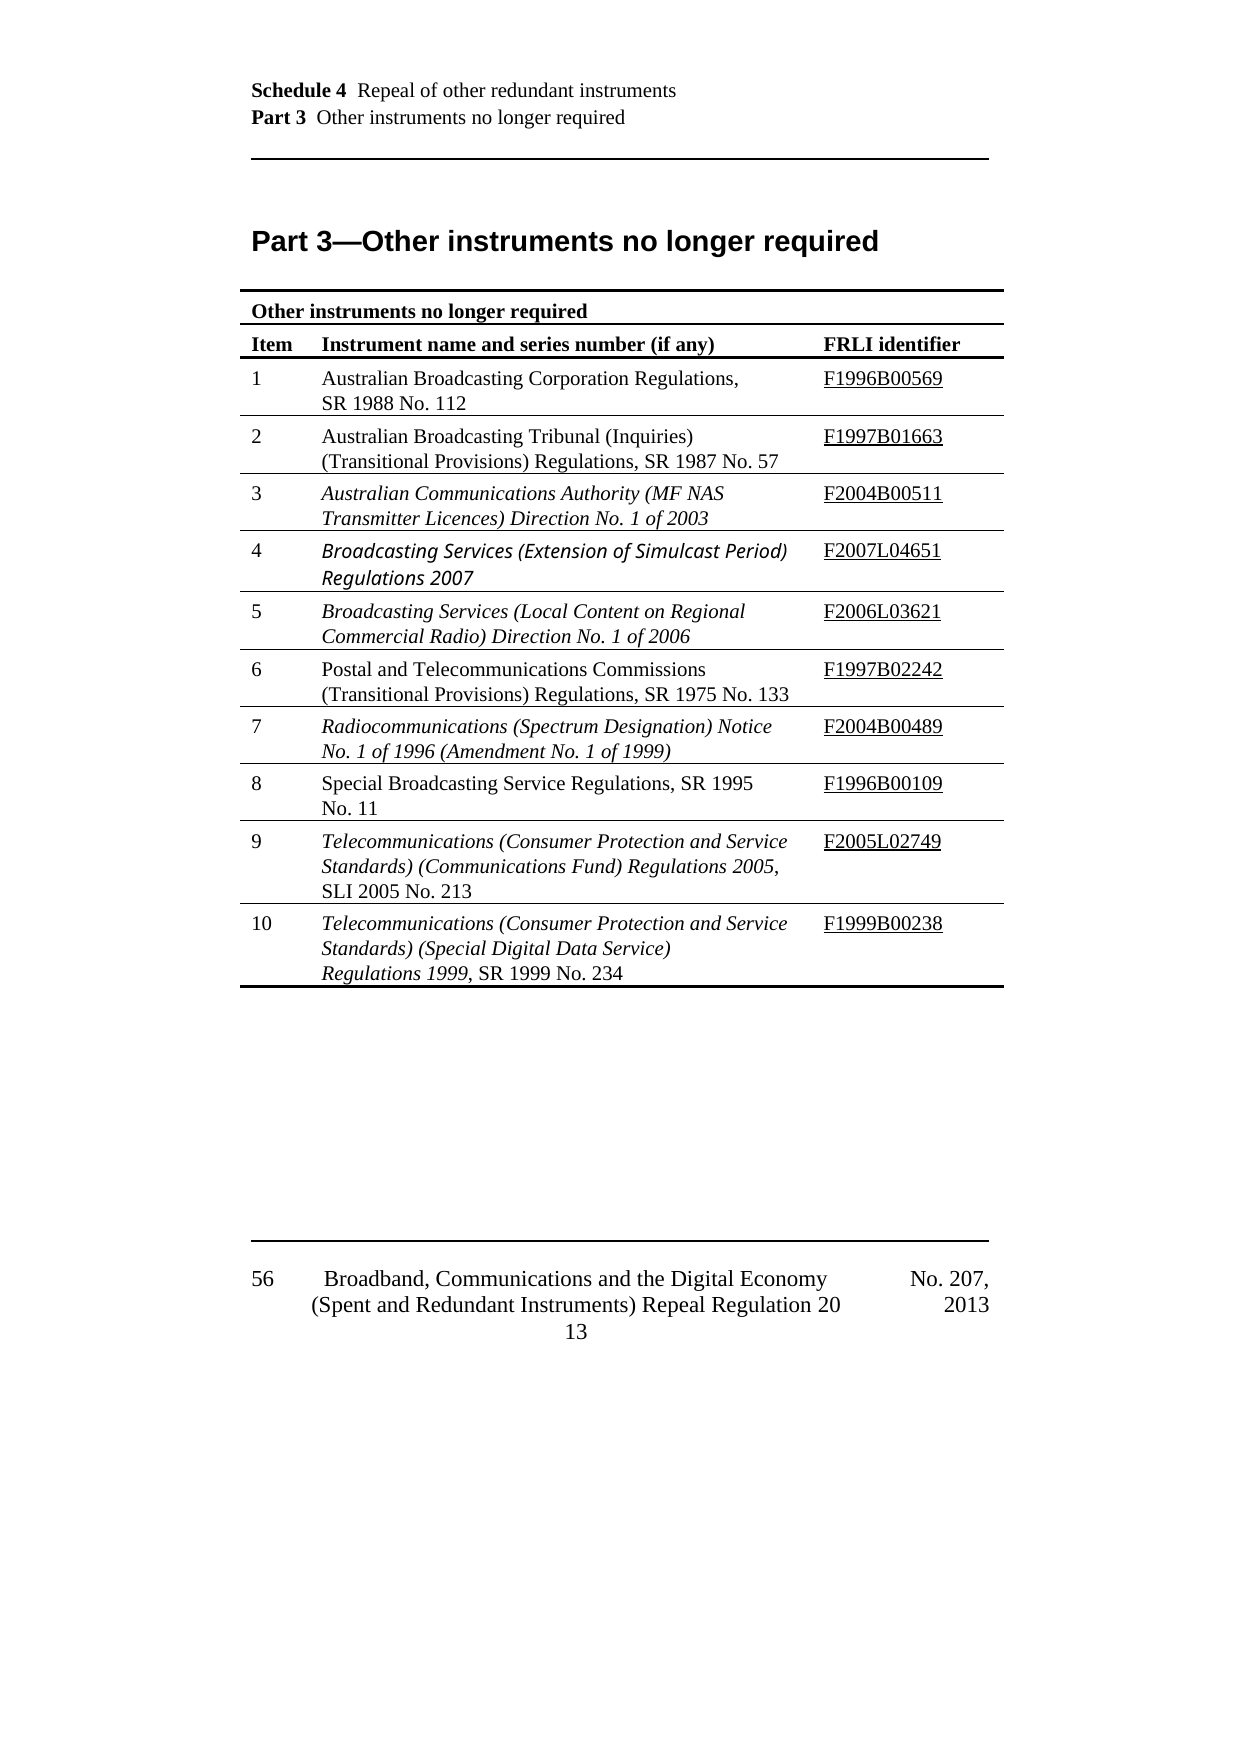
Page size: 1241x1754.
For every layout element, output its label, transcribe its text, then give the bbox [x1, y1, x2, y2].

table_cell 4 [240, 531, 310, 591]
table_cell Instrument name and series number (if any) [310, 325, 812, 356]
table_cell Special Broadcasting Service Regulations, SR 1995 No. 11 [310, 764, 812, 820]
table_cell 5 [240, 592, 310, 648]
table_cell 3 [240, 474, 310, 530]
table_cell F2005L02749 [812, 821, 1004, 903]
table_cell F2004B00511 [812, 474, 1004, 530]
table_cell 9 [240, 821, 310, 903]
table_cell Australian Broadcasting Tribunal (Inquiries) (Transitional Provisions) Regulations, SR 1987 No. 57 [310, 416, 812, 473]
table_cell F2006L03621 [812, 592, 1004, 648]
table_cell 2 [240, 416, 310, 473]
table_cell F1997B02242 [812, 650, 1004, 706]
table_cell 7 [240, 707, 310, 763]
table_cell F2007L04651 [812, 531, 1004, 591]
table_header Other instruments no longer required [240, 292, 1004, 323]
table_cell 1 [240, 359, 310, 415]
table_cell F1999B00238 [812, 904, 1004, 985]
table_cell FRLI identifier [812, 325, 1004, 356]
table_cell 10 [240, 904, 310, 985]
table_cell Broadcasting Services (Local Content on Regional Commercial Radio) Direction No. 1 of 2006 [310, 592, 812, 648]
table_cell Broadcasting Services (Extension of Simulcast Period) Regulations 2007 [310, 531, 812, 591]
table_cell F2004B00489 [812, 707, 1004, 763]
table_cell Radiocommunications (Spectrum Designation) Notice No. 1 of 1996 (Amendment No. 1 of 1999) [310, 707, 812, 763]
table_cell 6 [240, 650, 310, 706]
table_cell Australian Communications Authority (MF NAS Transmitter Licences) Direction No. 1 of 2003 [310, 474, 812, 530]
table_cell F1997B01663 [812, 416, 1004, 473]
text Part 3—Other instruments no longer required [251, 224, 989, 258]
table_cell Item [240, 325, 310, 356]
table_cell Postal and Telecommunications Commissions (Transitional Provisions) Regulations, SR 1975 No. 133 [310, 650, 812, 706]
table_cell F1996B00109 [812, 764, 1004, 820]
table_cell Telecommunications (Consumer Protection and Service Standards) (Special Digital Data Service) Regulations 1999, SR 1999 No. 234 [310, 904, 812, 985]
table_cell 8 [240, 764, 310, 820]
table_cell Telecommunications (Consumer Protection and Service Standards) (Communications Fund) Regulations 2005, SLI 2005 No. 213 [310, 821, 812, 903]
table_cell F1996B00569 [812, 359, 1004, 415]
table_cell Australian Broadcasting Corporation Regulations, SR 1988 No. 112 [310, 359, 812, 415]
